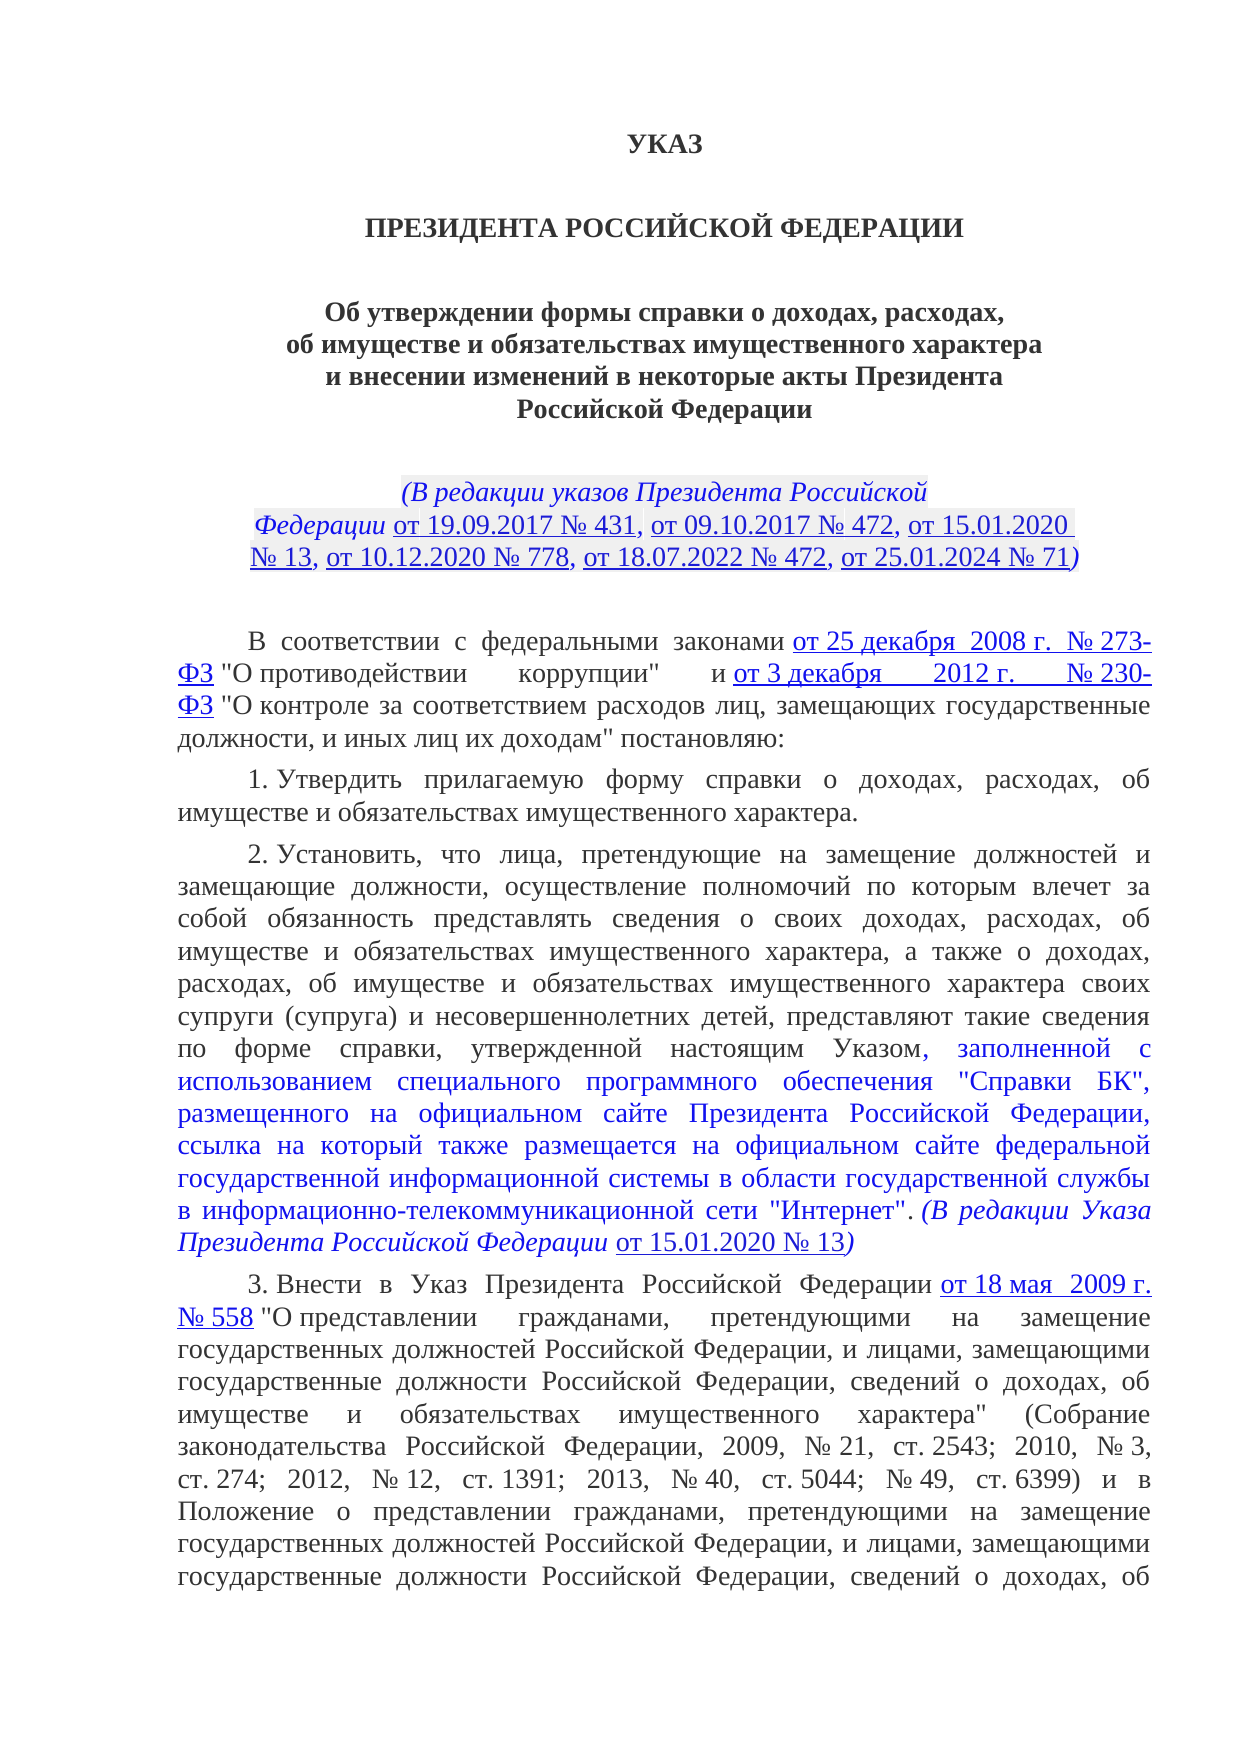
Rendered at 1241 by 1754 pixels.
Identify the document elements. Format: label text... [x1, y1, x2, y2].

text (В редакции указов Президента Российской Федерации от 19.09.2017 № 431, от 09.10.2017 № 472, от 15.01.2020 № 13, от 10.12.2020 № 778, от 18.07.2022 № 472, от 25.01.2024 № 71) [247, 475, 401, 572]
text УКАЗ [247, 127, 1081, 160]
text Об утверждении формы справки о доходах, расходах, об имуществе и обязательствах имущественного характера и внесении изменений в некоторые акты Президента Российской Федерации [247, 294, 1081, 424]
text В соответствии с федеральными законами от 25 декабря 2008 г. № 273-ФЗ "О противодействии коррупции" и от 3 декабря 2012 г. № 230-ФЗ "О контроле за соответствием расходов лиц, замещающих государственные должности, и иных лиц их доходам" постановляю: [177, 624, 1152, 753]
text ПРЕЗИДЕНТА РОССИЙСКОЙ ФЕДЕРАЦИИ [247, 211, 1081, 243]
text 2. Установить, что лица, претендующие на замещение должностей и замещающие должности, осуществление полномочий по которым влечет за собой обязанность представлять сведения о своих доходах, расходах, об имуществе и обязательствах имущественного характера, а также о доходах, расходах, об имуществе и обязательствах имущественного характера своих супруги (супруга) и несовершеннолетних детей, представляют такие сведения по форме справки, утвержденной настоящим Указом, заполненной с использованием специального программного обеспечения "Справки БК", размещенного на официальном сайте Президента Российской Федерации, ссылка на который также размещается на официальном сайте федеральной государственной информационной системы в области государственной службы в информационно-телекоммуникационной сети "Интернет". (В редакции Указа Президента Российской Федерации от 15.01.2020 № 13) [177, 837, 1152, 1258]
text (В редакции указов Президента Российской Федерации от 19.09.2017 № 431, от 09.10.2017 № 472, от 15.01.2020 № 13, от 10.12.2020 № 778, от 18.07.2022 № 472, от 25.01.2024 № 71) [928, 475, 1081, 572]
text 1. Утвердить прилагаемую форму справки о доходах, расходах, об имуществе и обязательствах имущественного характера. [177, 763, 1152, 827]
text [177, 1267, 1152, 1591]
